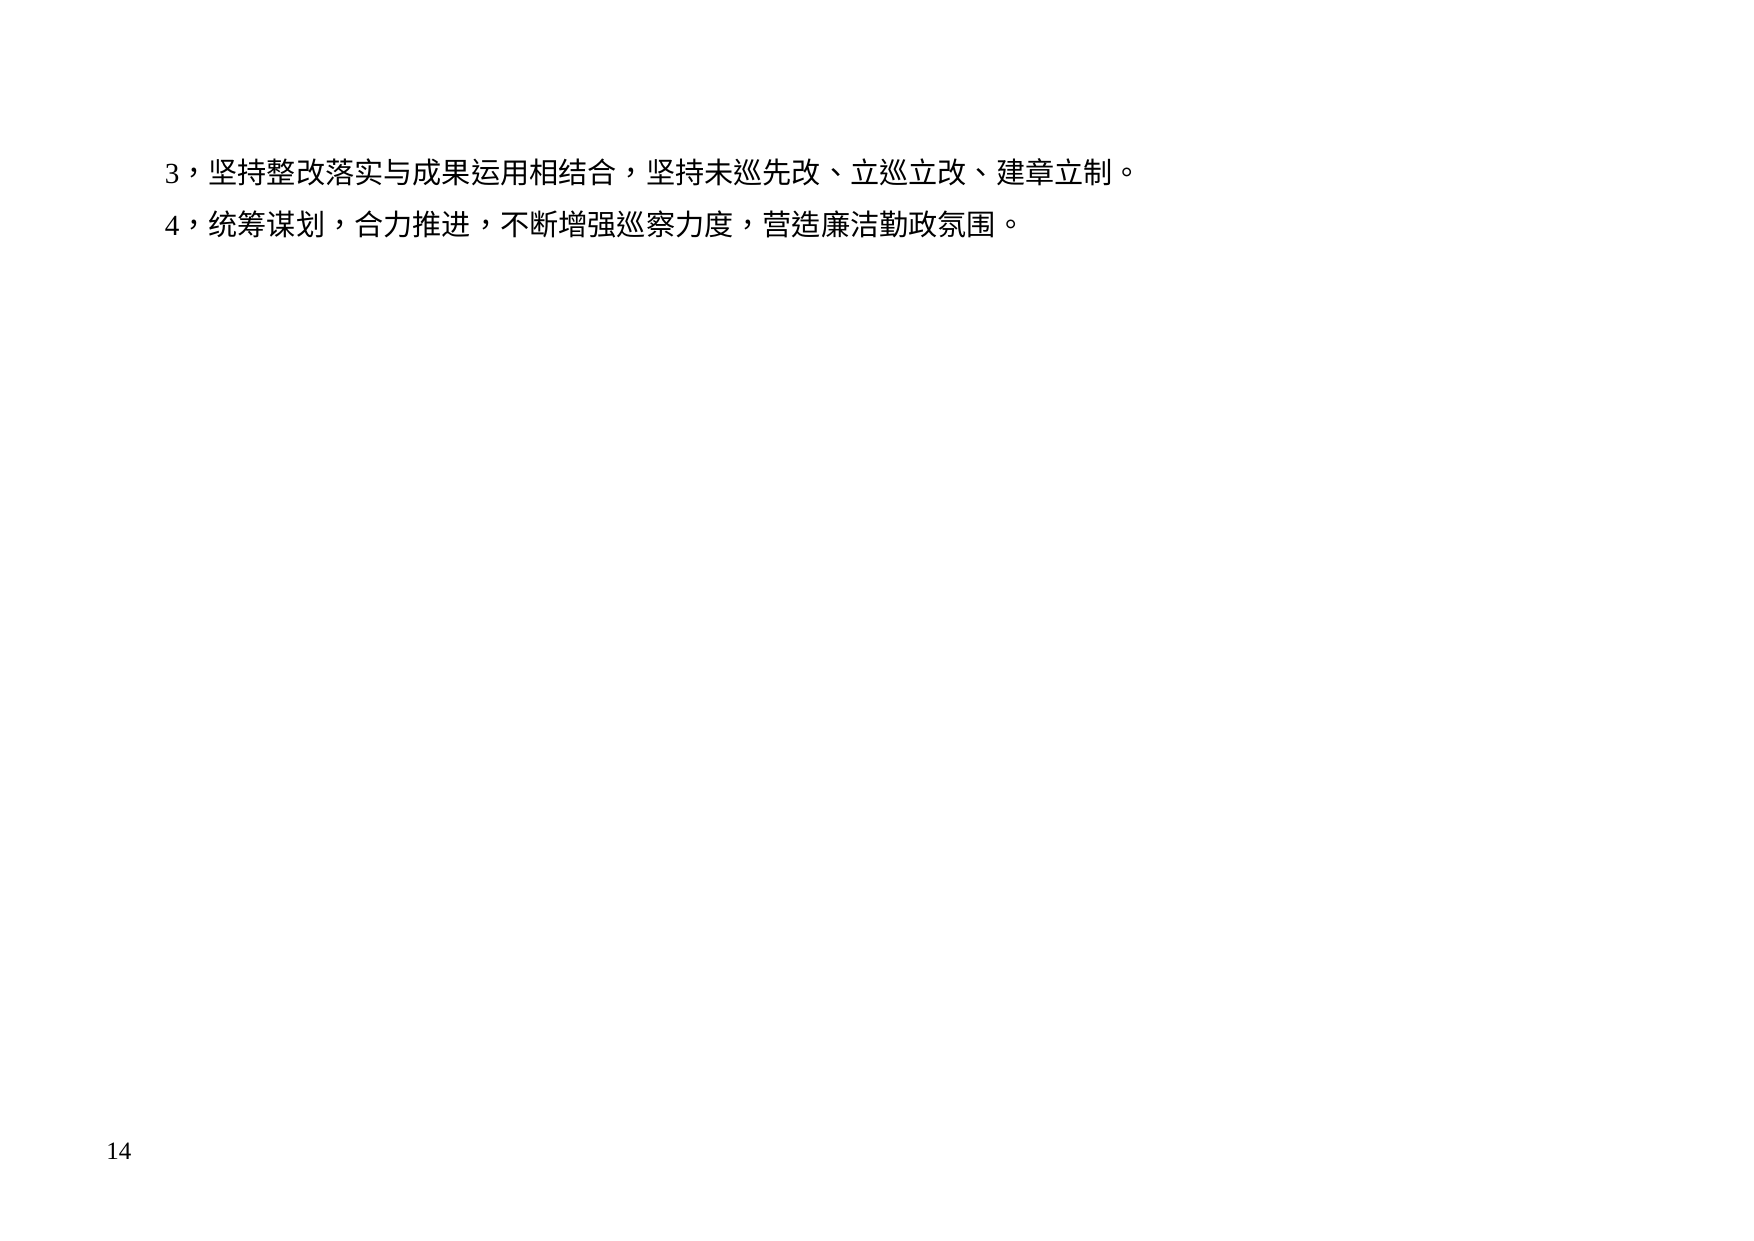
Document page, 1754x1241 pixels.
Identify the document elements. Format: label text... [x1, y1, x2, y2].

text 4，统筹谋划，合力推进，不断增强巡察力度，营造廉洁勤政氛围。 [106, 194, 1648, 246]
text 3，坚持整改落实与成果运用相结合，坚持未巡先改、立巡立改、建章立制。 [106, 142, 1648, 194]
